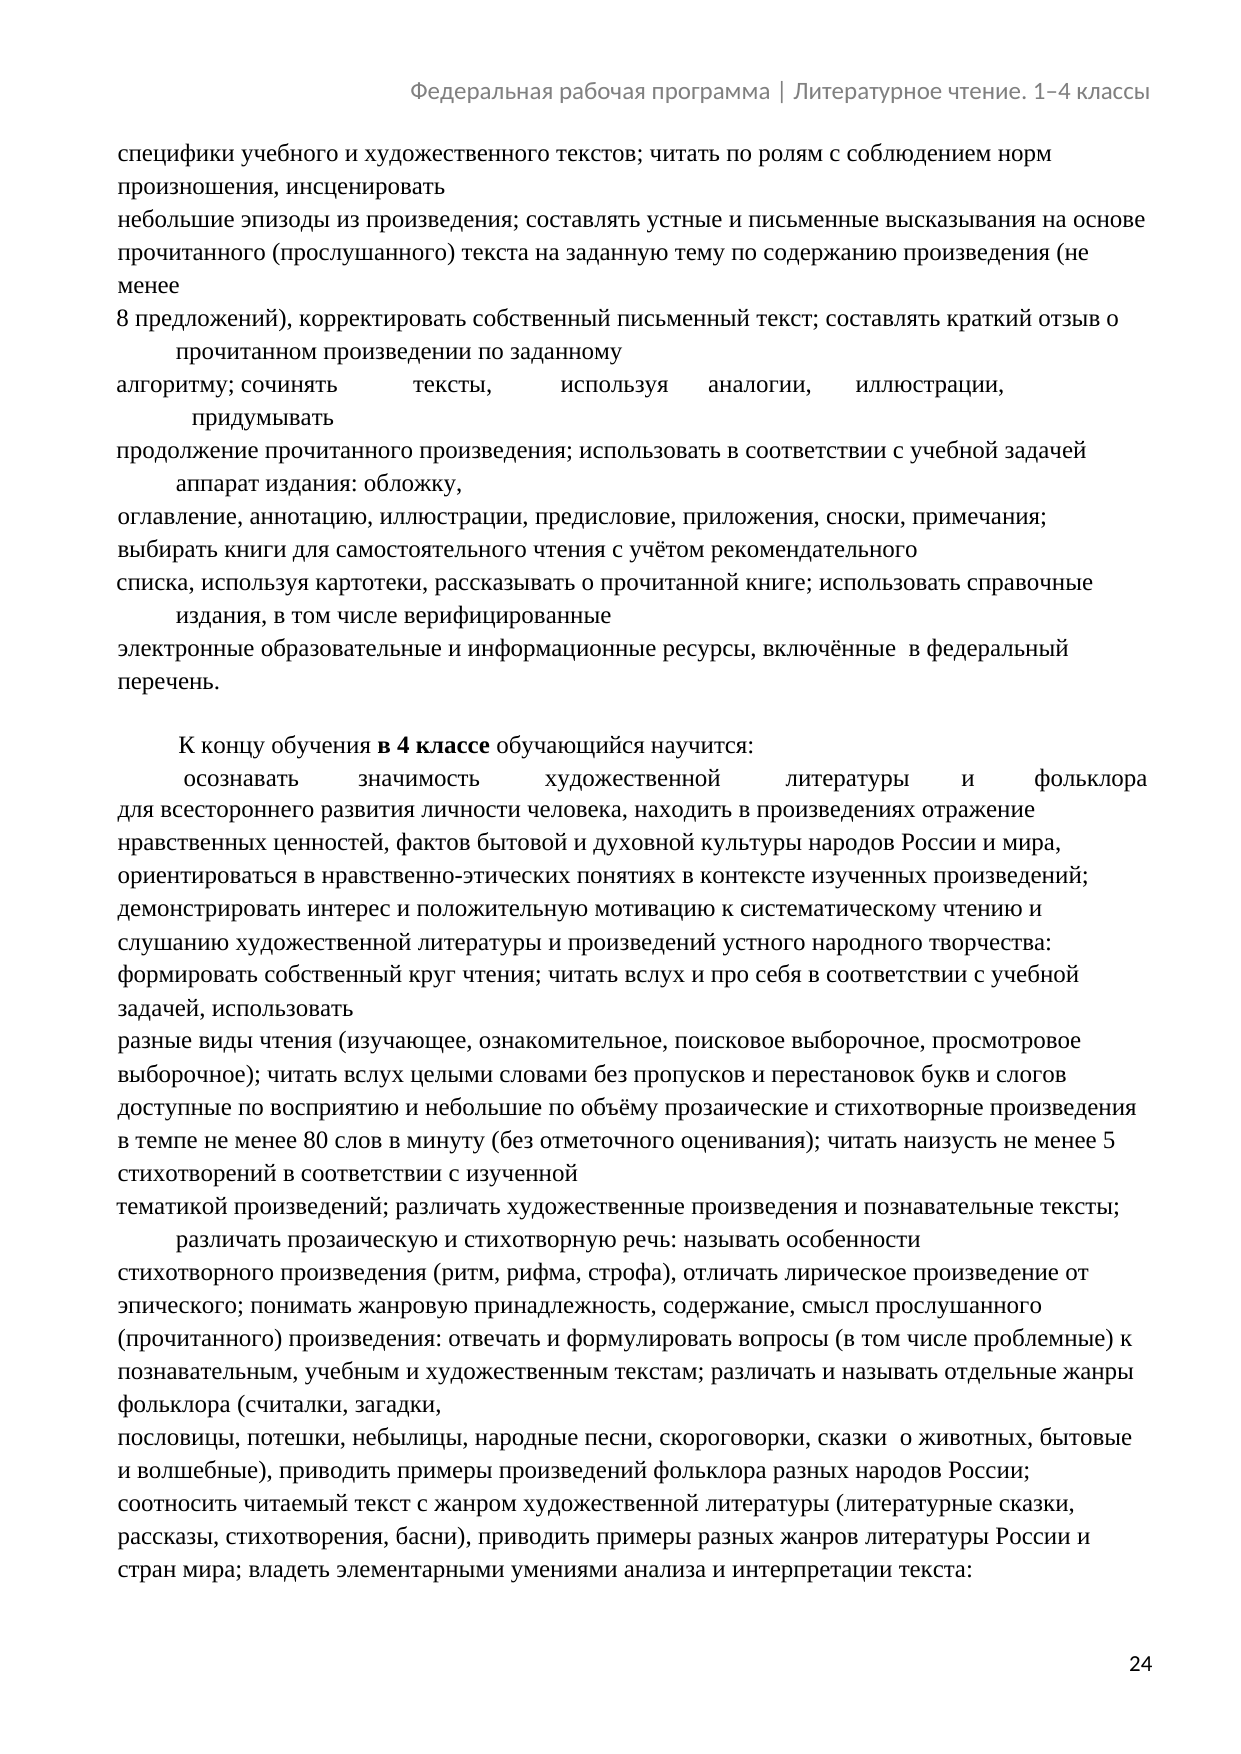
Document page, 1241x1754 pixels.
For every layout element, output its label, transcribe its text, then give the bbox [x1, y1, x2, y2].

text разные виды чтения (изучающее, ознакомительное, поисковое выборочное, просмотровое выборочное); читать вслух целыми словами без пропусков и перестановок букв и слогов доступные по восприятию и небольшие по объёму прозаические и стихотворные произведения в темпе не менее 80 слов в минуту (без отметочного оценивания); читать наизусть не менее 5 стихотворений в соответствии с изученной [117, 1026, 1151, 1186]
text тематикой произведений; различать художественные произведения и познавательные тексты; различать прозаическую и стихотворную речь: называть особенности [116, 1191, 1151, 1252]
text для всестороннего развития личности человека, находить в произведениях отражение нравственных ценностей, фактов бытовой и духовной культуры народов России и мира, ориентироваться в нравственно-этических понятиях в контексте изученных произведений; демонстрировать интерес и положительную мотивацию к систематическому чтению и слушанию художественной литературы и произведений устного народного творчества: формировать собственный круг чтения; читать вслух и про себя в соответствии с учебной задачей, использовать [117, 794, 1151, 1021]
text алгоритму; сочинять тексты, используя аналогии, иллюстрации, придумывать [116, 369, 1151, 431]
text осознавать значимость художественной литературы и фольклора [118, 763, 1160, 792]
text электронные образовательные и информационные ресурсы, включённые в федеральный перечень. [117, 633, 1151, 695]
text 8 предложений), корректировать собственный письменный текст; составлять краткий отзыв о прочитанном произведении по заданному [116, 303, 1151, 365]
text списка, используя картотеки, рассказывать о прочитанной книге; использовать справочные издания, в том числе верифицированные [116, 567, 1151, 629]
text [117, 138, 1151, 200]
text стихотворного произведения (ритм, рифма, строфа), отличать лирическое произведение от эпического; понимать жанровую принадлежность, содержание, смысл прослушанного (прочитанного) произведения: отвечать и формулировать вопросы (в том числе проблемные) к познавательным, учебным и художественным текстам; различать и называть отдельные жанры фольклора (считалки, загадки, [117, 1257, 1151, 1418]
text К концу обучения в 4 классе обучающийся научится: [178, 730, 1151, 759]
text небольшие эпизоды из произведения; составлять устные и письменные высказывания на основе прочитанного (прослушанного) текста на заданную тему по содержанию произведения (не менее [117, 204, 1151, 299]
text оглавление, аннотацию, иллюстрации, предисловие, приложения, сноски, примечания; выбирать книги для самостоятельного чтения с учётом рекомендательного [117, 501, 1151, 563]
text пословицы, потешки, небылицы, народные песни, скороговорки, сказки о животных, бытовые и волшебные), приводить примеры произведений фольклора разных народов России; соотносить читаемый текст с жанром художественной литературы (литературные сказки, рассказы, стихотворения, басни), приводить примеры разных жанров литературы России и стран мира; владеть элементарными умениями анализа и интерпретации текста: [117, 1422, 1151, 1583]
text продолжение прочитанного произведения; использовать в соответствии с учебной задачей аппарат издания: обложку, [116, 435, 1151, 497]
